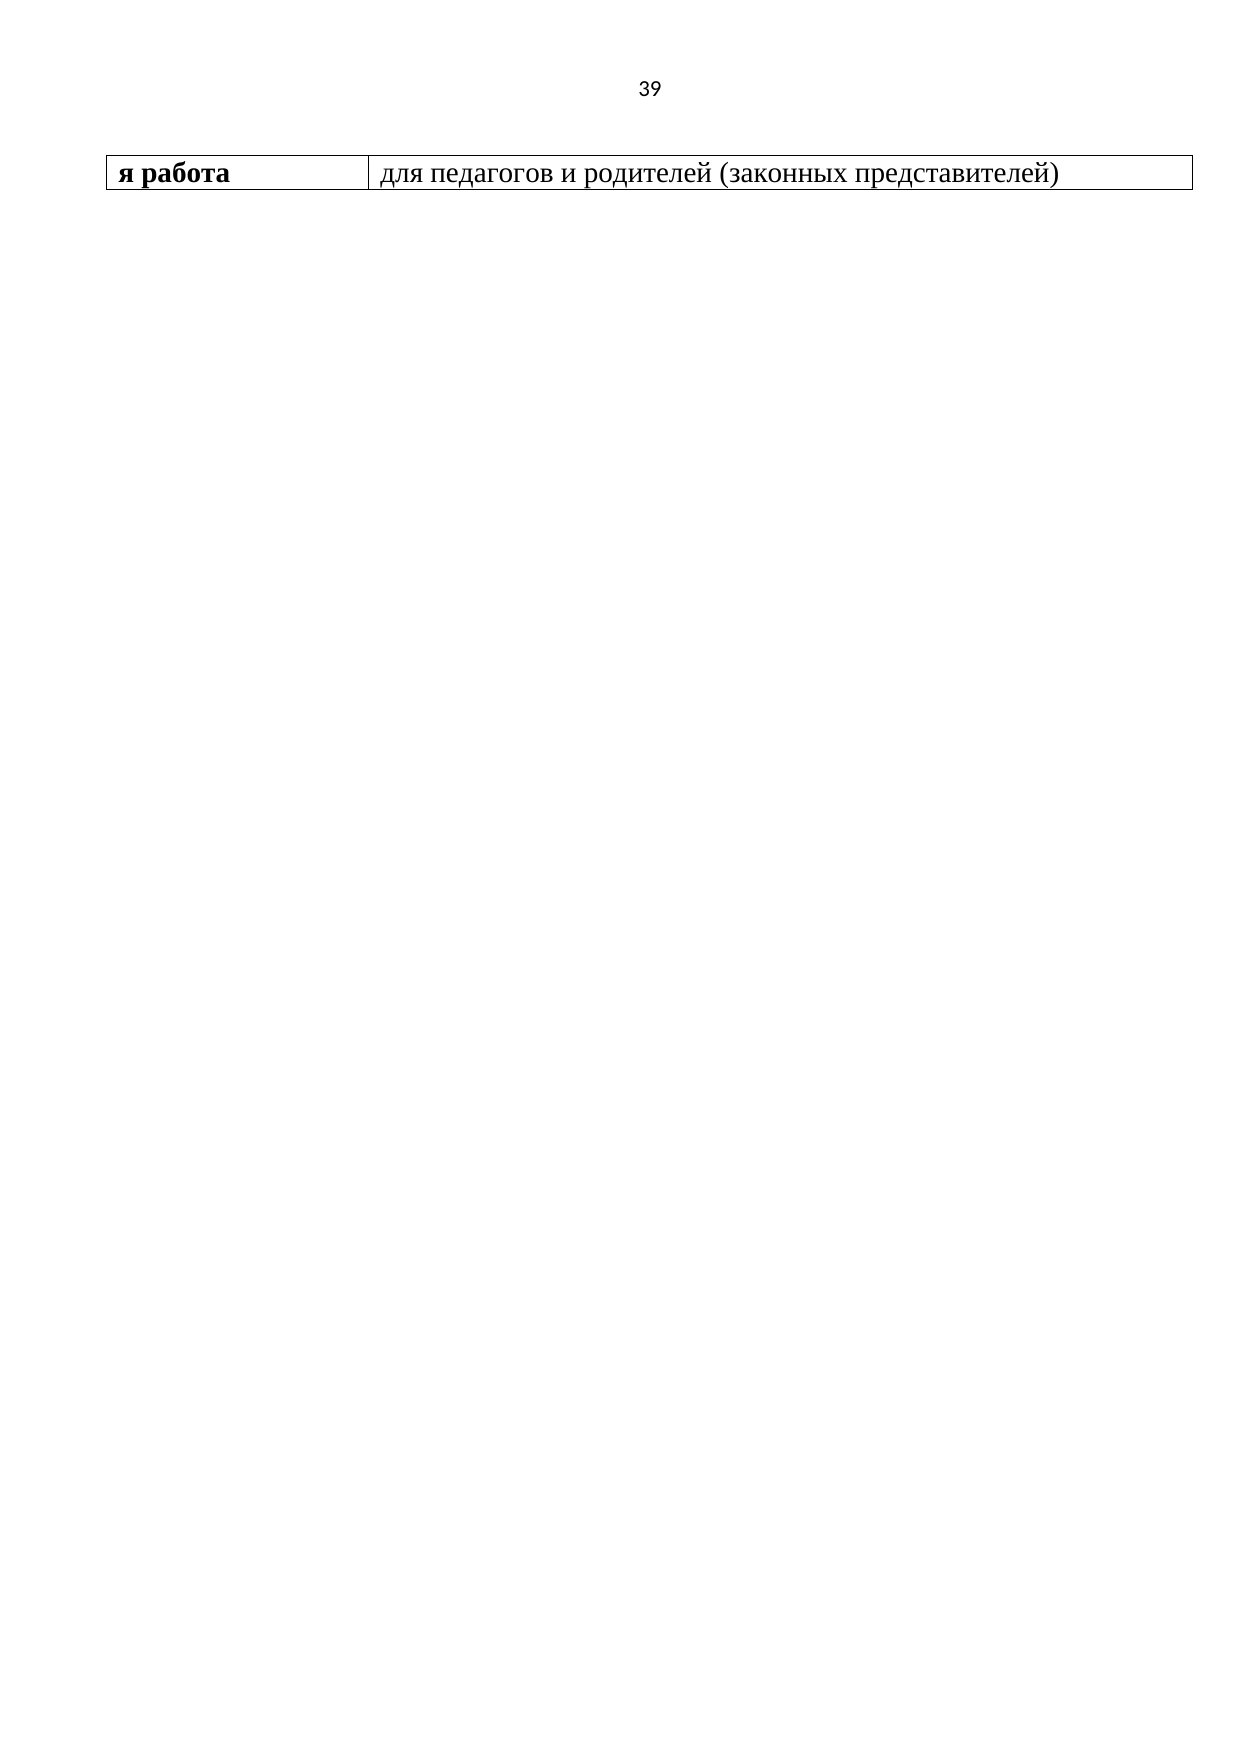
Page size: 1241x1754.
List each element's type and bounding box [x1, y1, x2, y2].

table_cell [107, 156, 368, 189]
table_cell [369, 156, 1192, 189]
